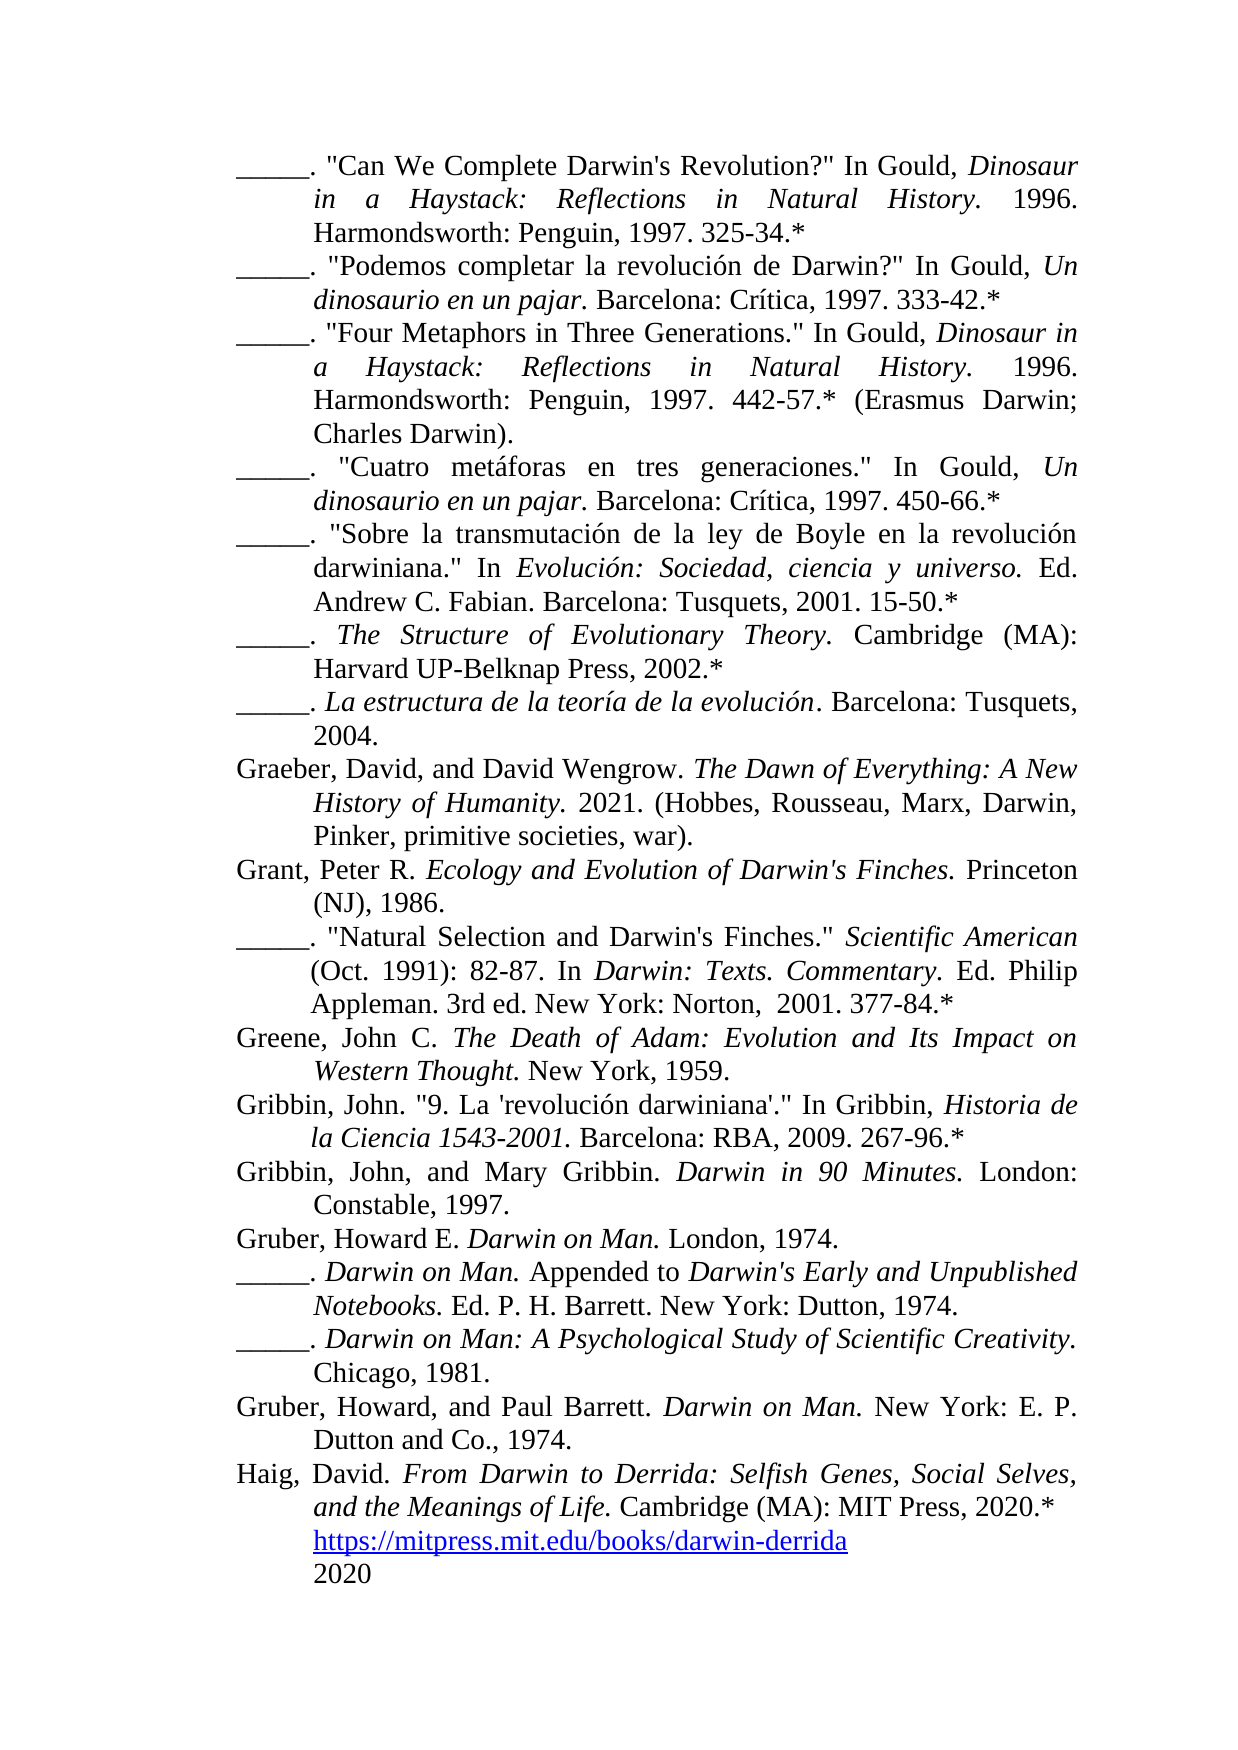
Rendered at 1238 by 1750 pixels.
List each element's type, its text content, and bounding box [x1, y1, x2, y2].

text Haig, David. From Darwin to Derrida: Selfish Genes, Social Selves, and the Meanings of Life. Cambridge (MA): MIT Press, 2020.* [236, 1456, 1078, 1523]
text Gribbin, John, and Mary Gribbin. Darwin in 90 Minutes. London: Constable, 1997. [236, 1154, 1078, 1221]
text _____. "Can We Complete Darwin's Revolution?" In Gould, Dinosaur in a Haystack: Reflections in Natural History. 1996. Harmondsworth: Penguin, 1997. 325-34.* [236, 148, 1078, 248]
text _____. La estructura de la teoría de la evolución. Barcelona: Tusquets, 2004. [236, 684, 1078, 751]
text _____. Darwin on Man: A Psychological Study of Scientific Creativity. Chicago, 1981. [236, 1322, 1078, 1389]
text 2020 [236, 1556, 1078, 1590]
text Grant, Peter R. Ecology and Evolution of Darwin's Finches. Princeton (NJ), 1986. [236, 852, 1078, 919]
text _____. "Cuatro metáforas en tres generaciones." In Gould, Un dinosaurio en un pajar. Barcelona: Crítica, 1997. 450-66.* [236, 449, 1078, 517]
text _____. Darwin on Man. Appended to Darwin's Early and Unpublished Notebooks. Ed. P. H. Barrett. New York: Dutton, 1974. [236, 1254, 1078, 1322]
text https://mitpress.mit.edu/books/darwin-derrida [236, 1523, 1078, 1556]
text _____. "Sobre la transmutación de la ley de Boyle en la revolución darwiniana." In Evolución: Sociedad, ciencia y universo. Ed. Andrew C. Fabian. Barcelona: Tusquets, 2001. 15-50.* [236, 517, 1078, 617]
text _____. "Natural Selection and Darwin's Finches." Scientific American (Oct. 1991): 82-87. In Darwin: Texts. Commentary. Ed. Philip Appleman. 3rd ed. New York: Norton, 2001. 377-84.* [236, 919, 1078, 1020]
text _____. The Structure of Evolutionary Theory. Cambridge (MA): Harvard UP-Belknap Press, 2002.* [236, 617, 1078, 684]
text Gribbin, John. "9. La 'revolución darwiniana'." In Gribbin, Historia de la Ciencia 1543-2001. Barcelona: RBA, 2009. 267-96.* [236, 1087, 1078, 1154]
text Gruber, Howard, and Paul Barrett. Darwin on Man. New York: E. P. Dutton and Co., 1974. [236, 1389, 1078, 1456]
text Gruber, Howard E. Darwin on Man. London, 1974. [236, 1221, 1078, 1254]
text _____. "Podemos completar la revolución de Darwin?" In Gould, Un dinosaurio en un pajar. Barcelona: Crítica, 1997. 333-42.* [236, 248, 1078, 315]
text Greene, John C. The Death of Adam: Evolution and Its Impact on Western Thought. New York, 1959. [236, 1020, 1078, 1087]
text _____. "Four Metaphors in Three Generations." In Gould, Dinosaur in a Haystack: Reflections in Natural History. 1996. Harmondsworth: Penguin, 1997. 442-57.* (Erasmus Darwin; Charles Darwin). [236, 315, 1078, 449]
text Graeber, David, and David Wengrow. The Dawn of Everything: A New History of Humanity. 2021. (Hobbes, Rousseau, Marx, Darwin, Pinker, primitive societies, war). [236, 751, 1078, 852]
